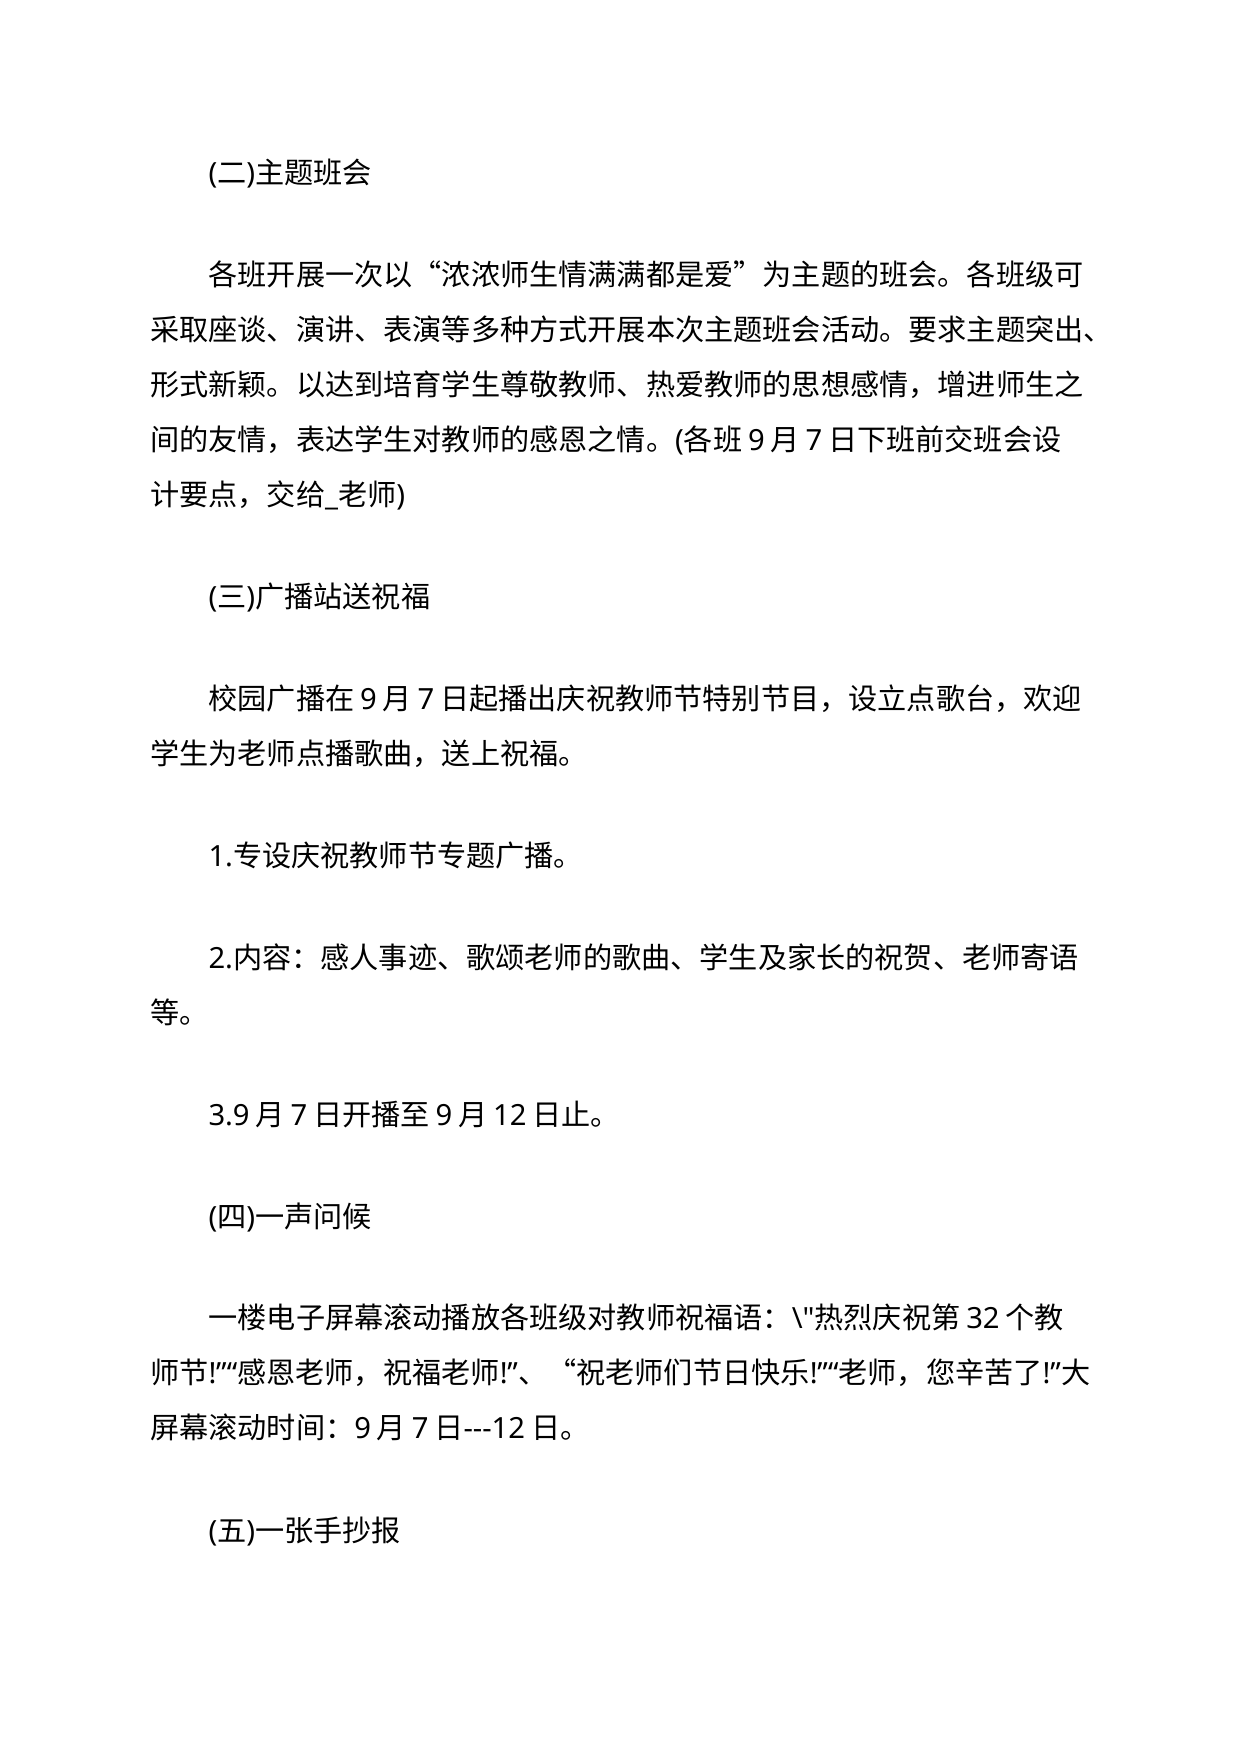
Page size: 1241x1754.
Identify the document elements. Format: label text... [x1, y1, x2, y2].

text (四)一声问候 [150, 1193, 1090, 1236]
text 各班开展一次以“浓浓师生情满满都是爱”为主题的班会。各班级可采取座谈、演讲、表演等多种方式开展本次主题班会活动。要求主题突出、形式新颖。以达到培育学生尊敬教师、热爱教师的思想感情，增进师生之间的友情，表达学生对教师的感恩之情。(各班9月7日下班前交班会设计要点，交给_老师) [150, 252, 1090, 514]
text 校园广播在9月7日起播出庆祝教师节特别节目，设立点歌台，欢迎学生为老师点播歌曲，送上祝福。 [150, 676, 1090, 773]
text (五)一张手抄报 [150, 1507, 1090, 1549]
text 3.9月7日开播至9月12日止。 [150, 1091, 1090, 1133]
text (二)主题班会 [150, 150, 1090, 192]
text 一楼电子屏幕滚动播放各班级对教师祝福语：\"热烈庆祝第32个教师节!”“感恩老师，祝福老师!”、“祝老师们节日快乐!”“老师，您辛苦了!”大屏幕滚动时间：9月7日---12日。 [150, 1295, 1090, 1447]
text 1.专设庆祝教师节专题广播。 [150, 832, 1090, 875]
text 2.内容：感人事迹、歌颂老师的歌曲、学生及家长的祝贺、老师寄语等。 [150, 934, 1090, 1032]
text (三)广播站送祝福 [150, 574, 1090, 616]
